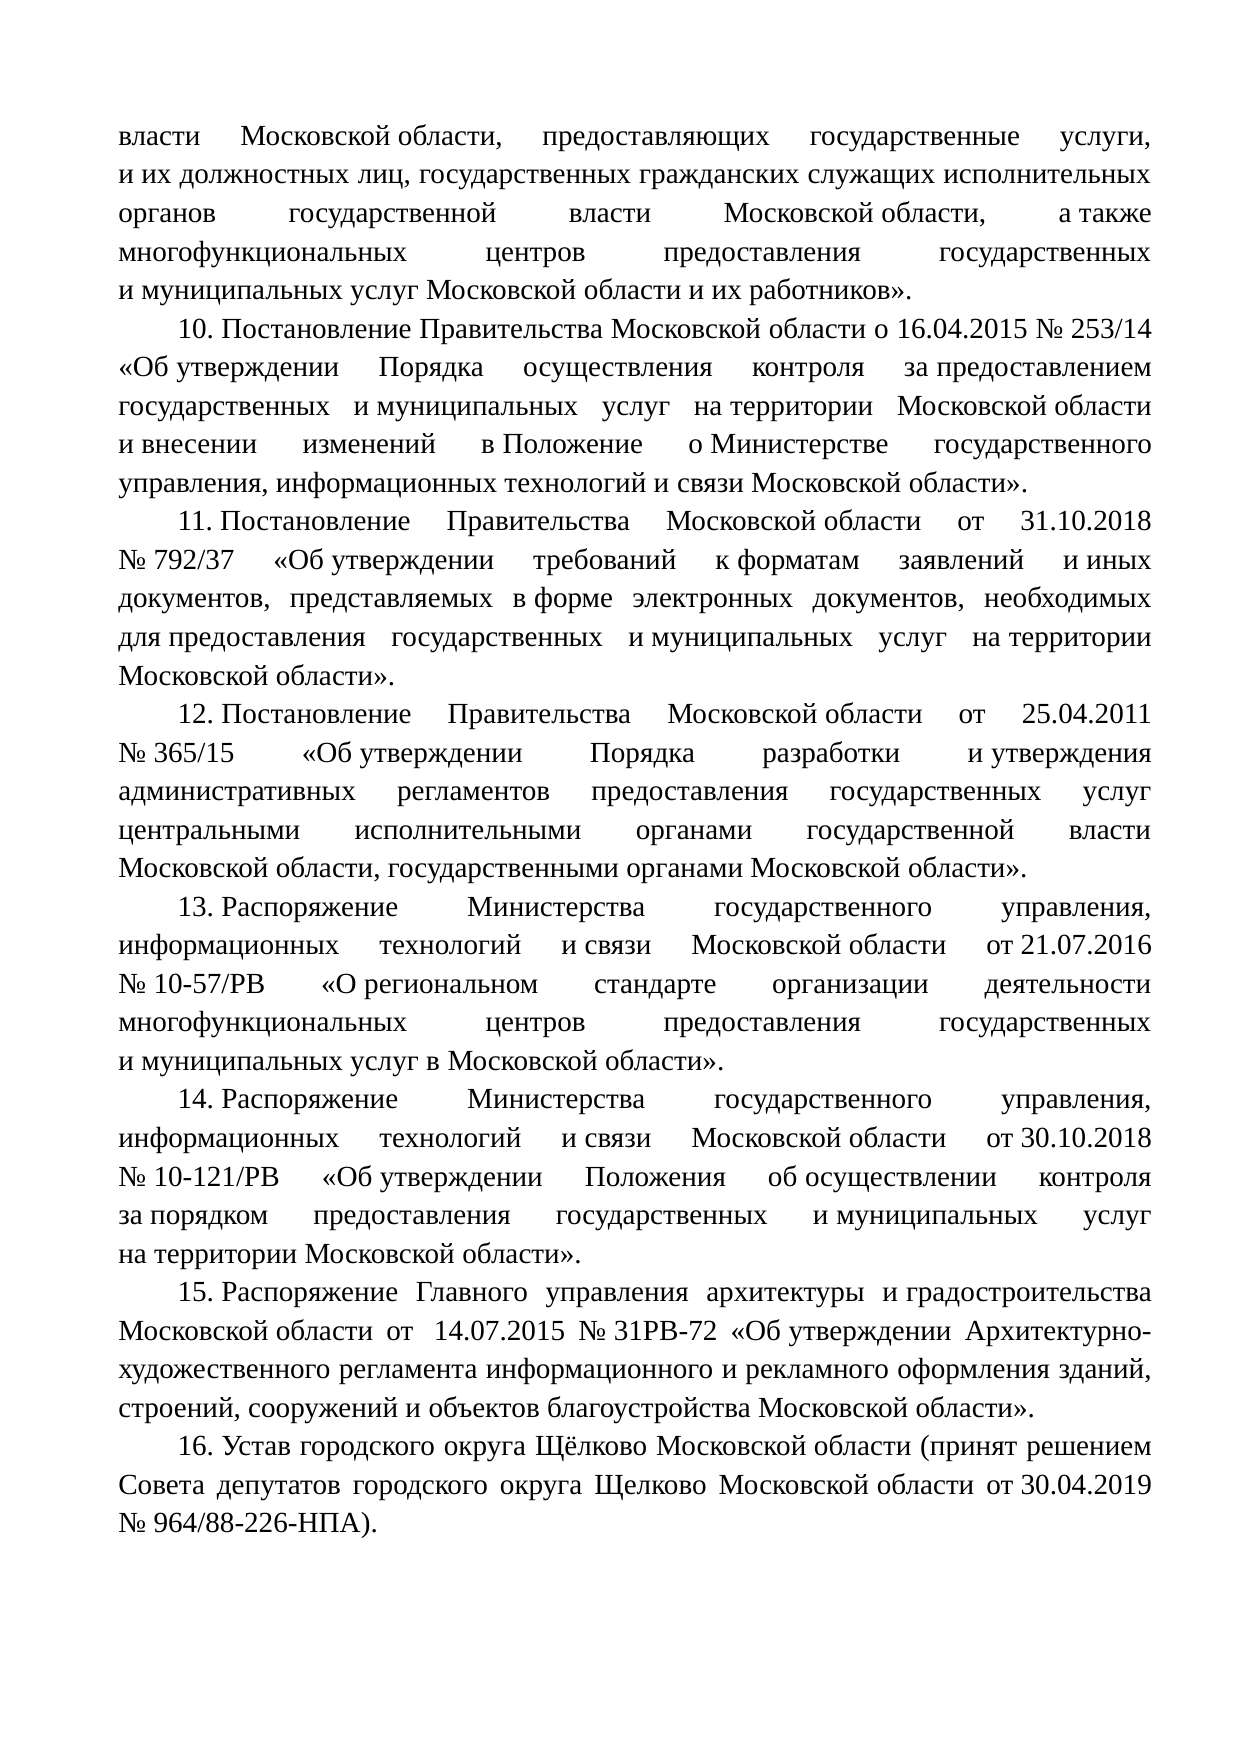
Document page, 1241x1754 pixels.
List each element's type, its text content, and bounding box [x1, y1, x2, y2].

text 11. Постановление Правительства Московской области от 31.10.2018 № 792/37 «Об утверждении требований к форматам заявлений и иных документов, представляемых в форме электронных документов, необходимых для предоставления государственных и муниципальных услуг на территории Московской области». [118, 503, 1152, 691]
text 10. Постановление Правительства Московской области о 16.04.2015 № 253/14 «Об утверждении Порядка осуществления контроля за предоставлением государственных и муниципальных услуг на территории Московской области и внесении изменений в Положение о Министерстве государственного управления, информационных технологий и связи Московской области». [118, 311, 1152, 498]
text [118, 118, 1152, 306]
text 15. Распоряжение Главного управления архитектуры и градостроительства Московской области от 14.07.2015 № 31РВ-72 «Об утверждении Архитектурно-художественного регламента информационного и рекламного оформления зданий, строений, сооружений и объектов благоустройства Московской области». [118, 1274, 1152, 1423]
text 16. Устав городского округа Щёлково Московской области (принят решением Совета депутатов городского округа Щелково Московской области от 30.04.2019 № 964/88-226-НПА). [118, 1428, 1152, 1539]
text 12. Постановление Правительства Московской области от 25.04.2011 № 365/15 «Об утверждении Порядка разработки и утверждения административных регламентов предоставления государственных услуг центральными исполнительными органами государственной власти Московской области, государственными органами Московской области». [118, 696, 1152, 884]
text 13. Распоряжение Министерства государственного управления, информационных технологий и связи Московской области от 21.07.2016 № 10-57/РВ «О региональном стандарте организации деятельности многофункциональных центров предоставления государственных и муниципальных услуг в Московской области». [118, 889, 1152, 1077]
text 14. Распоряжение Министерства государственного управления, информационных технологий и связи Московской области от 30.10.2018 № 10-121/РВ «Об утверждении Положения об осуществлении контроля за порядком предоставления государственных и муниципальных услуг на территории Московской области». [118, 1082, 1152, 1269]
